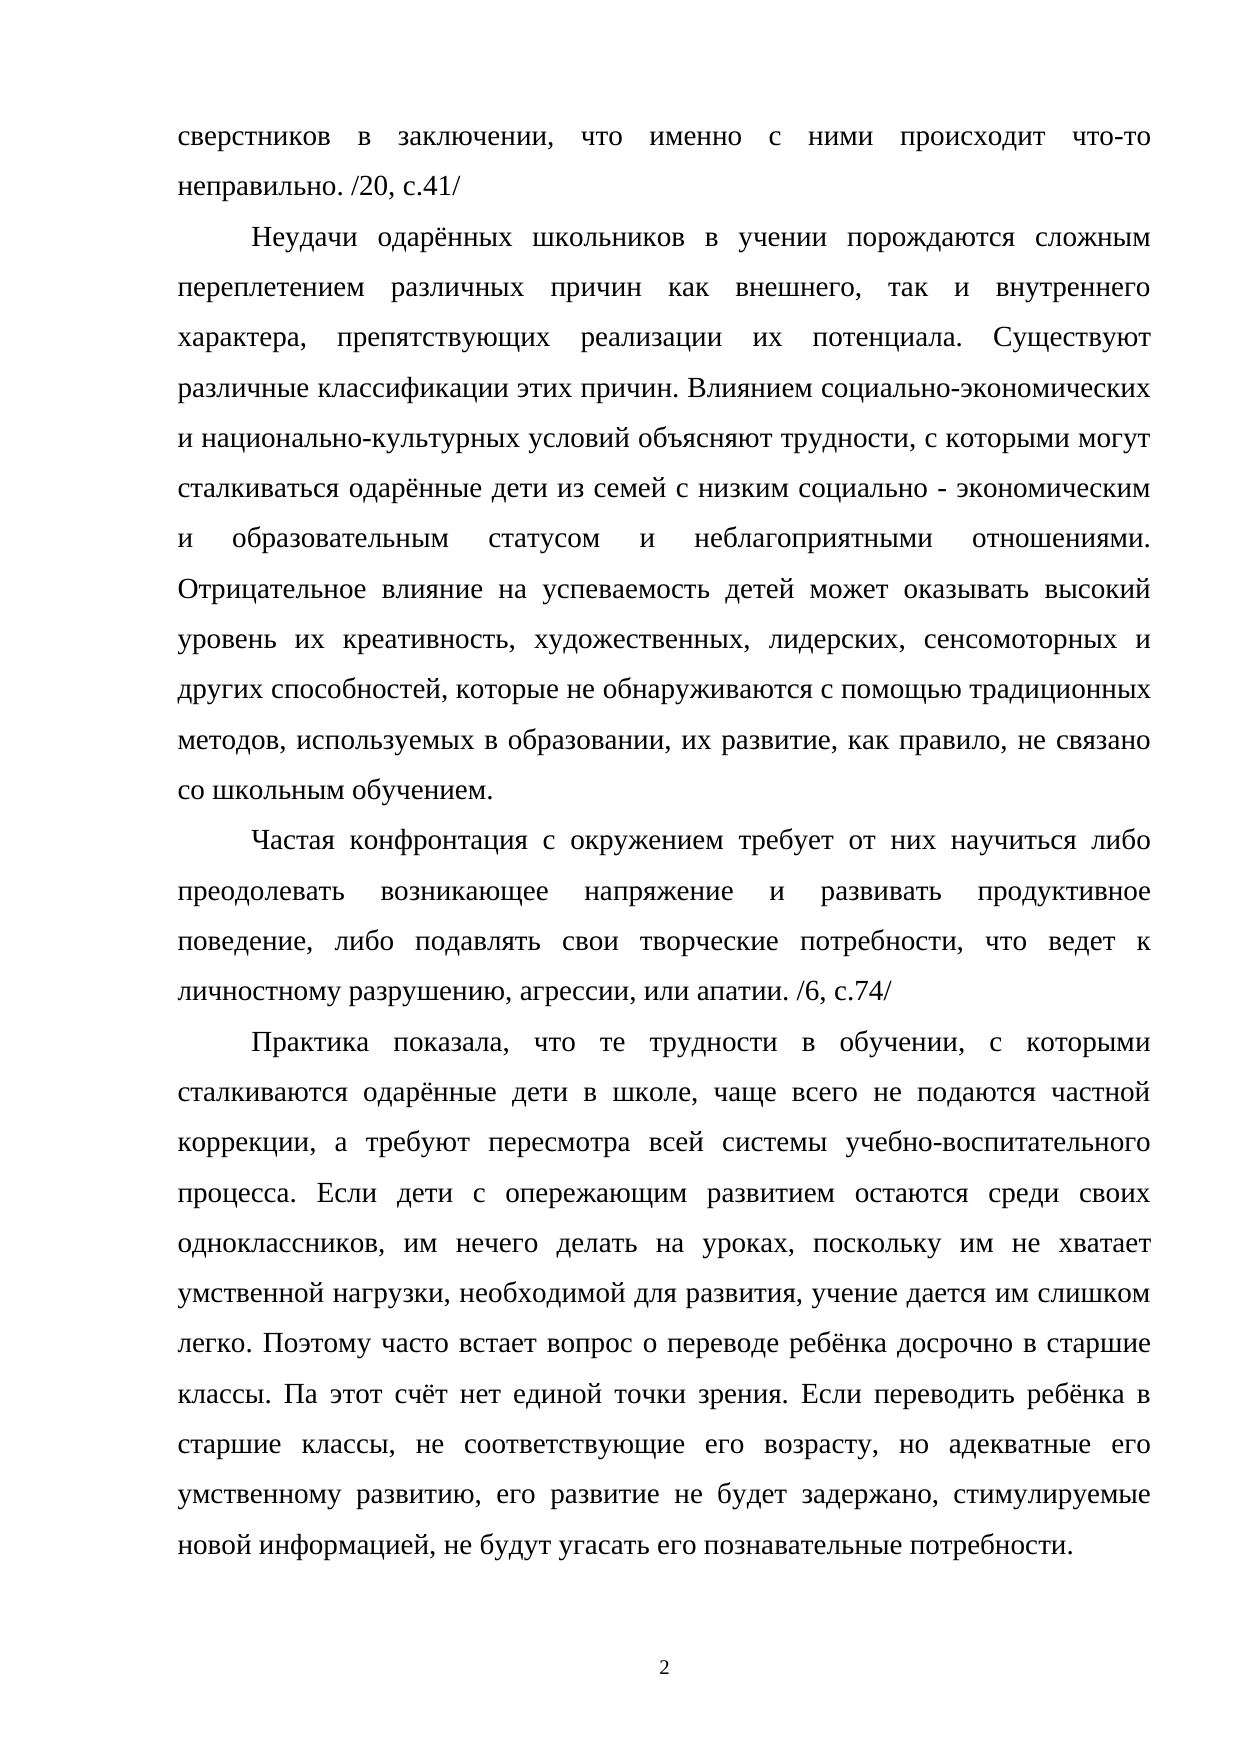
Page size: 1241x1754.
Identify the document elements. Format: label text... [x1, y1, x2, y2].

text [177, 118, 1152, 202]
text Практика показала, что те трудности в обучении, с которыми сталкиваются одарённые дети в школе, чаще всего не подаются частной коррекции, а требуют пересмотра всей системы учебно-воспитательного процесса. Если дети с опережающим развитием остаются среди своих одноклассников, им нечего делать на уроках, поскольку им не хватает умственной нагрузки, необходимой для развития, учение дается им слишком легко. Поэтому часто встает вопрос о переводе ребёнка досрочно в старшие классы. Па этот счёт нет единой точки зрения. Если переводить ребёнка в старшие классы, не соответствующие его возрасту, но адекватные его умственному развитию, его развитие не будет задержано, стимулируемые новой информацией, не будут угасать его познавательные потребности. [177, 1024, 1152, 1560]
text Частая конфронтация с окружением требует от них научиться либо преодолевать возникающее напряжение и развивать продуктивное поведение, либо подавлять свои творческие потребности, что ведет к личностному разрушению, агрессии, или апатии. /6, с.74/ [177, 822, 1152, 1007]
text Неудачи одарённых школьников в учении порождаются сложным переплетением различных причин как внешнего, так и внутреннего характера, препятствующих реализации их потенциала. Существуют различные классификации этих причин. Влиянием социально-экономических и национально-культурных условий объясняют трудности, с которыми могут сталкиваться одарённые дети из семей с низким социально - экономическим и образовательным статусом и неблагоприятными отношениями. Отрицательное влияние на успеваемость детей может оказывать высокий уровень их креативность, художественных, лидерских, сенсомоторных и других способностей, которые не обнаруживаются с помощью традиционных методов, используемых в образовании, их развитие, как правило, не связано со школьным обучением. [177, 219, 1152, 806]
